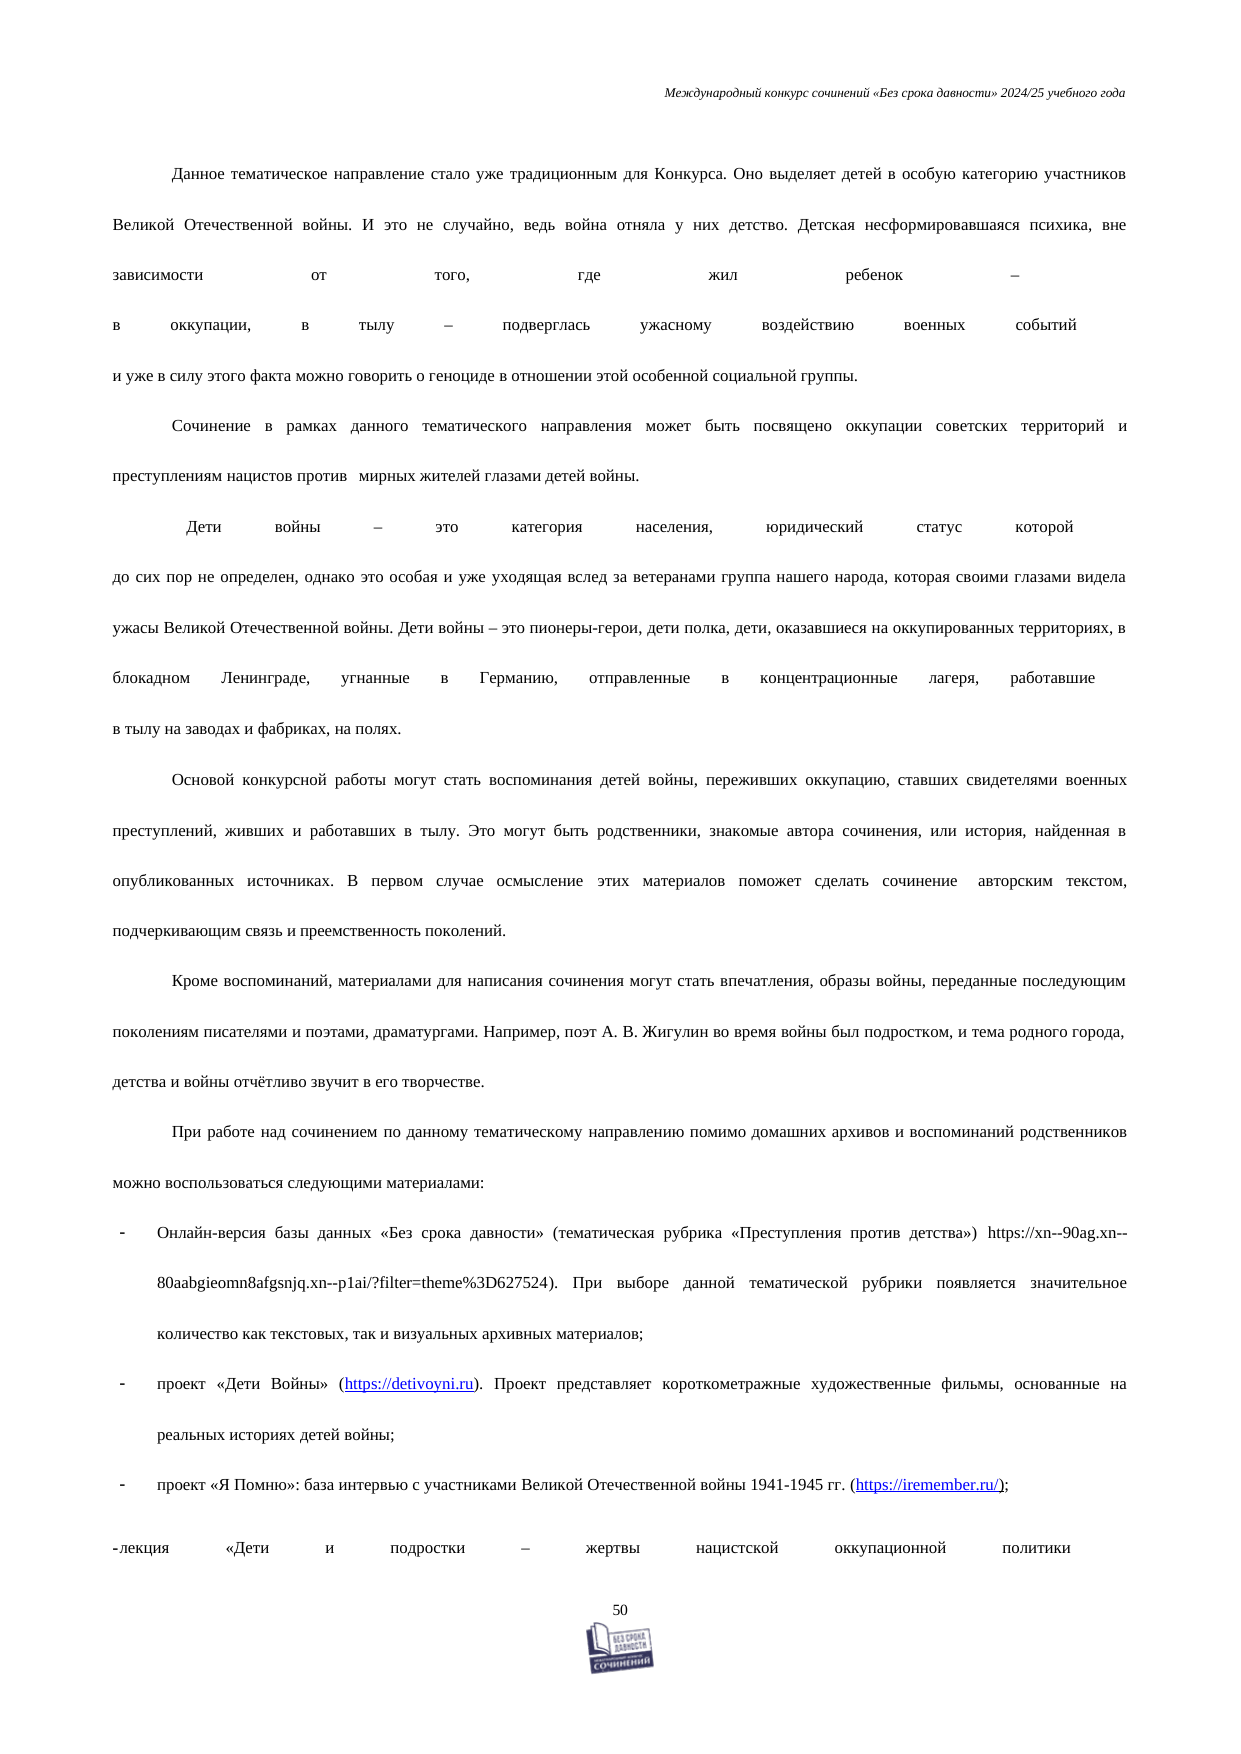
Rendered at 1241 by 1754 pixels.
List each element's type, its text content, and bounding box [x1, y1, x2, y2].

text При работе над сочинением по данному тематическому направлению помимо домашних архивов и воспоминаний родственников можно воспользоваться следующими материалами: [112, 1108, 1128, 1192]
text Основой конкурсной работы могут стать воспоминания детей войны, переживших оккупацию, ставших свидетелями военных преступлений, живших и работавших в тылу. Это могут быть родственники, знакомые автора сочинения, или история, найденная в опубликованных источниках. В первом случае осмысление этих материалов поможет сделать сочинение авторским текстом, подчеркивающим связь и преемственность поколений. [112, 756, 1128, 940]
text Кроме воспоминаний, материалами для написания сочинения могут стать впечатления, образы войны, переданные последующим поколениям писателями и поэтами, драматургами. Например, поэт А. В. Жигулин во время войны был подростком, и тема родного города, детства и войны отчётливо звучит в его творчестве. [112, 957, 1128, 1091]
list Онлайн-версия базы данных «Без срока давности» (тематическая рубрика «Преступления против детства») https://xn--90ag.xn--80aabgieomn8afgsnjq.xn--p1ai/?filter=theme%3D627524). При выборе данной тематической рубрики появляется значительное количество как текстовых, так и визуальных архивных материалов; [119, 1209, 1128, 1343]
text Данное тематическое направление стало уже традиционным для Конкурса. Оно выделяет детей в особую категорию участников Великой Отечественной войны. И это не случайно, ведь война отняла у них детство. Детская несформировавшаяся психика, вне зависимости от того, где жил ребенок – в оккупации, в тылу – подверглась ужасному воздействию военных событий и уже в силу этого факта можно говорить о геноциде в отношении этой особенной социальной группы. [112, 150, 1128, 385]
text Сочинение в рамках данного тематического направления может быть посвящено оккупации советских территорий и преступлениям нацистов против мирных жителей глазами детей войны. [112, 402, 1128, 485]
list проект «Я Помню»: база интервью с участниками Великой Отечественной войны 1941-1945 гг. (https://iremember.ru/); [119, 1460, 1128, 1494]
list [112, 1511, 1128, 1558]
picture [572, 1619, 668, 1681]
list проект «Дети Войны» (https://detivoyni.ru). Проект представляет короткометражные художественные фильмы, основанные на реальных историях детей войны; [119, 1360, 1128, 1444]
text Дети войны – это категория населения, юридический статус которой до сих пор не определен, однако это особая и уже уходящая вслед за ветеранами группа нашего народа, которая своими глазами видела ужасы Великой Отечественной войны. Дети войны – это пионеры-герои, дети полка, дети, оказавшиеся на оккупированных территориях, в блокадном Ленинграде, угнанные в Германию, отправленные в концентрационные лагеря, работавшие в тылу на заводах и фабриках, на полях. [112, 502, 1128, 738]
